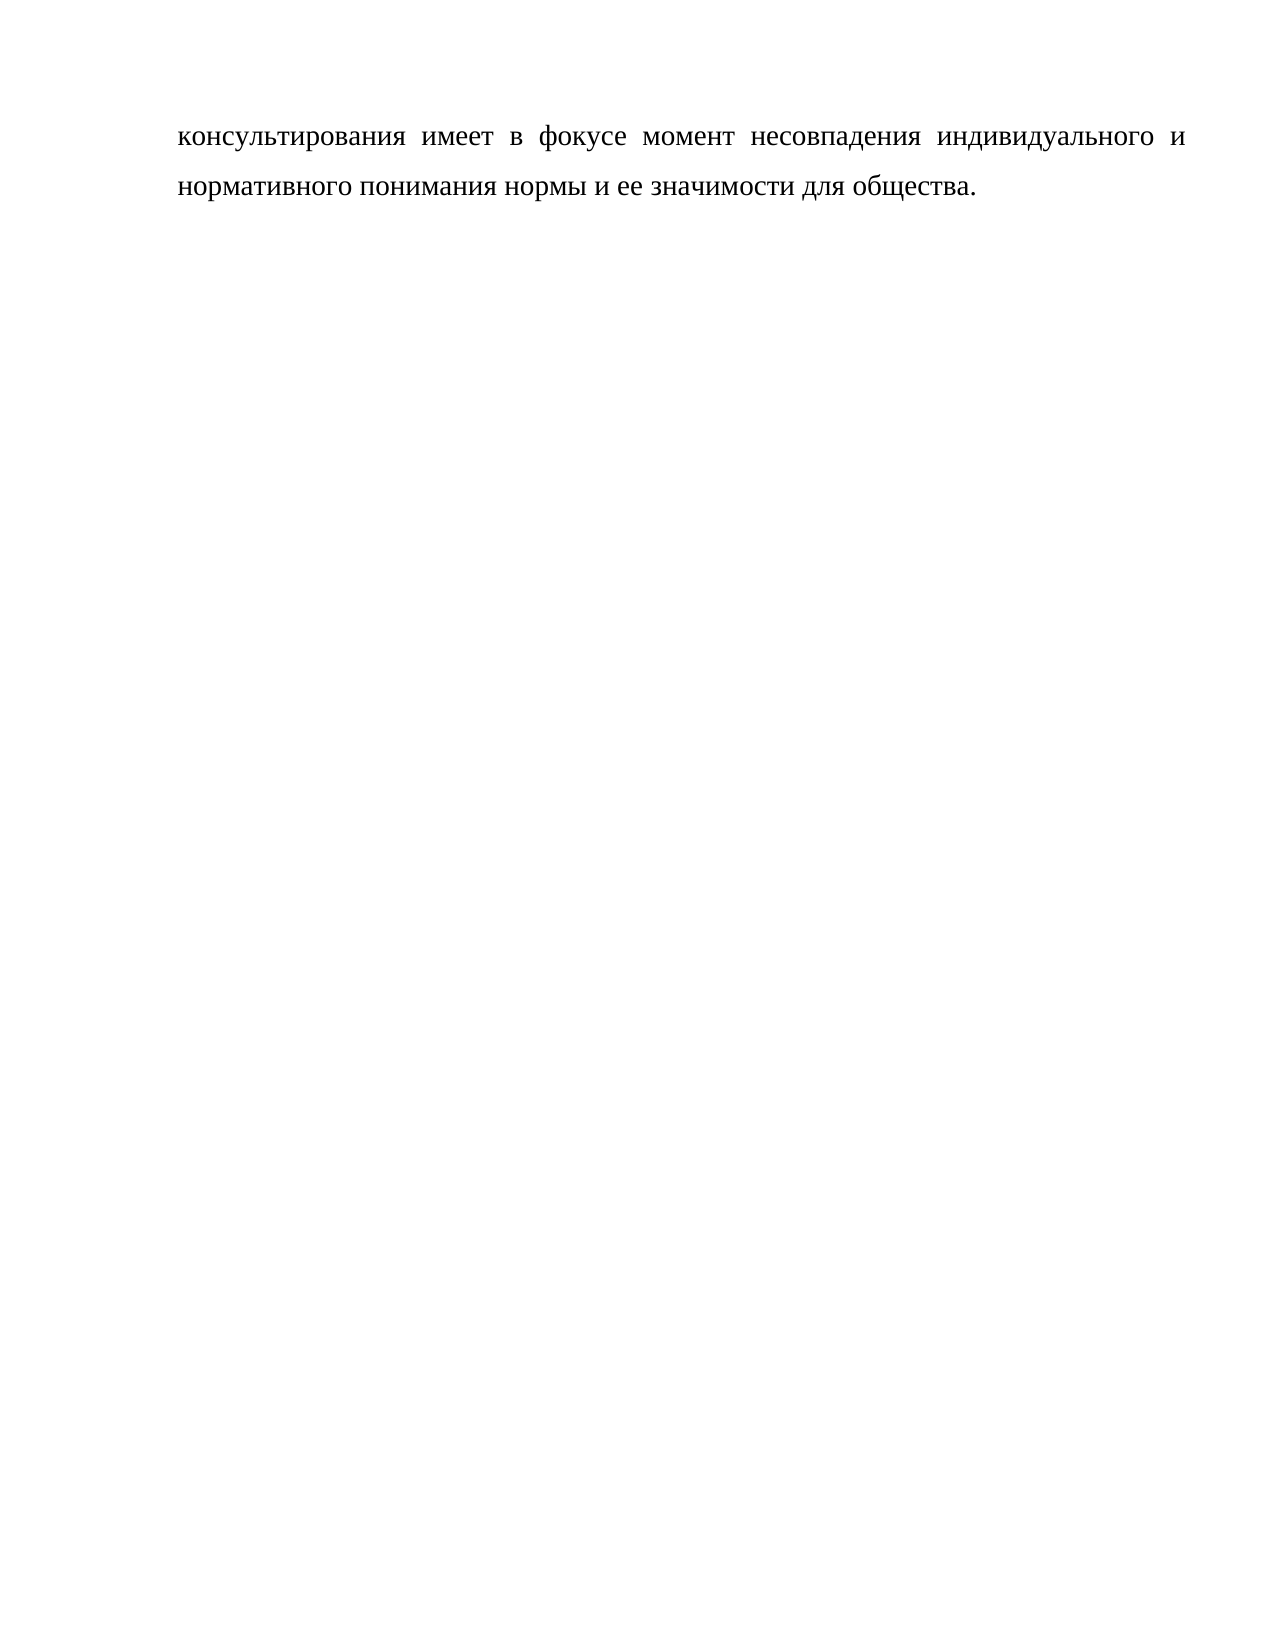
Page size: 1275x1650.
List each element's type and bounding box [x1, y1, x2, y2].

text [177, 118, 1186, 202]
